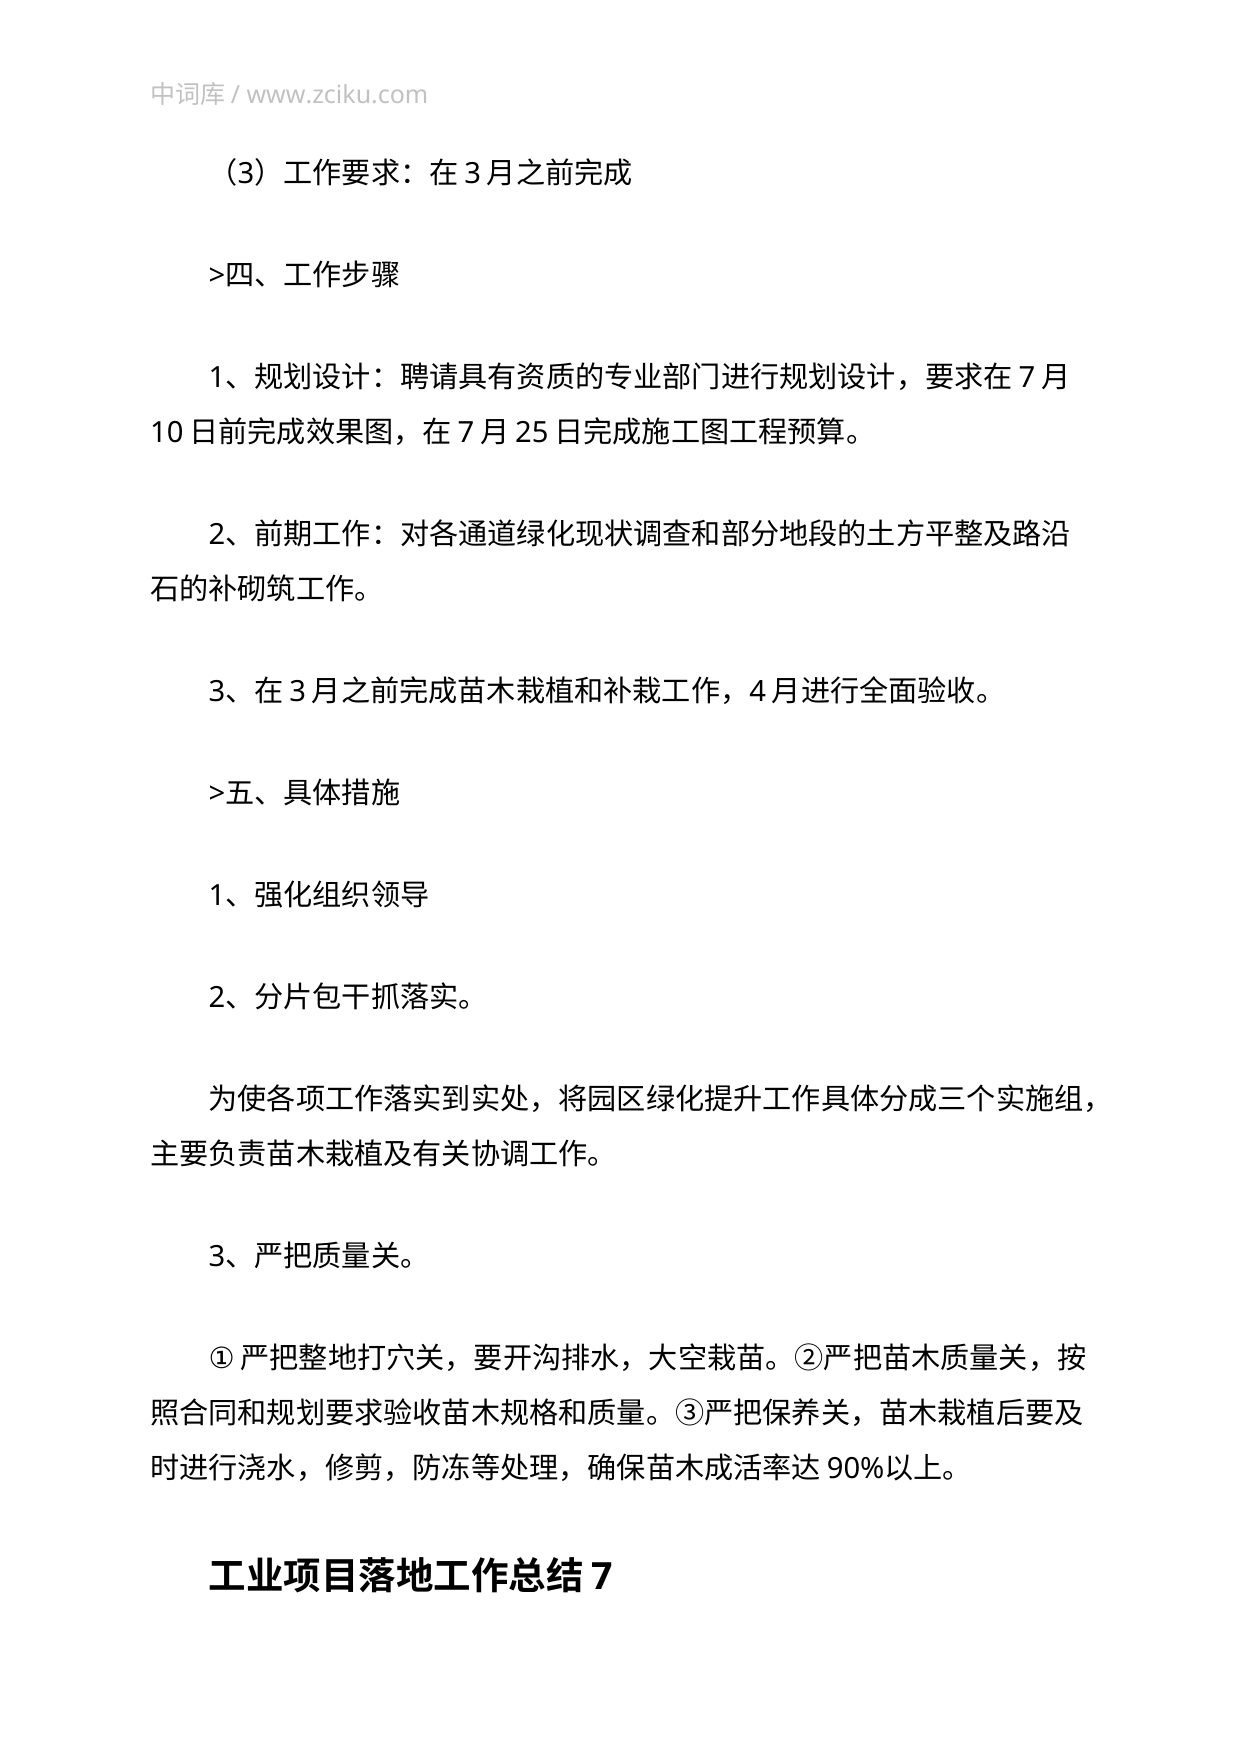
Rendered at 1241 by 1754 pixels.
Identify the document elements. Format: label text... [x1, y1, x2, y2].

text 2、前期工作：对各通道绿化现状调查和部分地段的土方平整及路沿石的补砌筑工作。 [150, 511, 1090, 608]
text 1、强化组织领导 [150, 872, 1090, 914]
text 3、严把质量关。 [150, 1232, 1090, 1275]
text 3、在3月之前完成苗木栽植和补栽工作，4月进行全面验收。 [150, 668, 1090, 710]
text ①严把整地打穴关，要开沟排水，大空栽苗。②严把苗木质量关，按照合同和规划要求验收苗木规格和质量。③严把保养关，苗木栽植后要及时进行浇水，修剪，防冻等处理，确保苗木成活率达90%以上。 [150, 1334, 1090, 1487]
text >四、工作步骤 [150, 252, 1090, 294]
text （3）工作要求：在3月之前完成 [150, 150, 1090, 192]
text 工业项目落地工作总结7 [150, 1546, 1090, 1601]
text 为使各项工作落实到实处，将园区绿化提升工作具体分成三个实施组，主要负责苗木栽植及有关协调工作。 [150, 1076, 1090, 1173]
text 1、规划设计：聘请具有资质的专业部门进行规划设计，要求在7月10日前完成效果图，在7月25日完成施工图工程预算。 [150, 354, 1090, 451]
text >五、具体措施 [150, 770, 1090, 812]
text 2、分片包干抓落实。 [150, 974, 1090, 1016]
